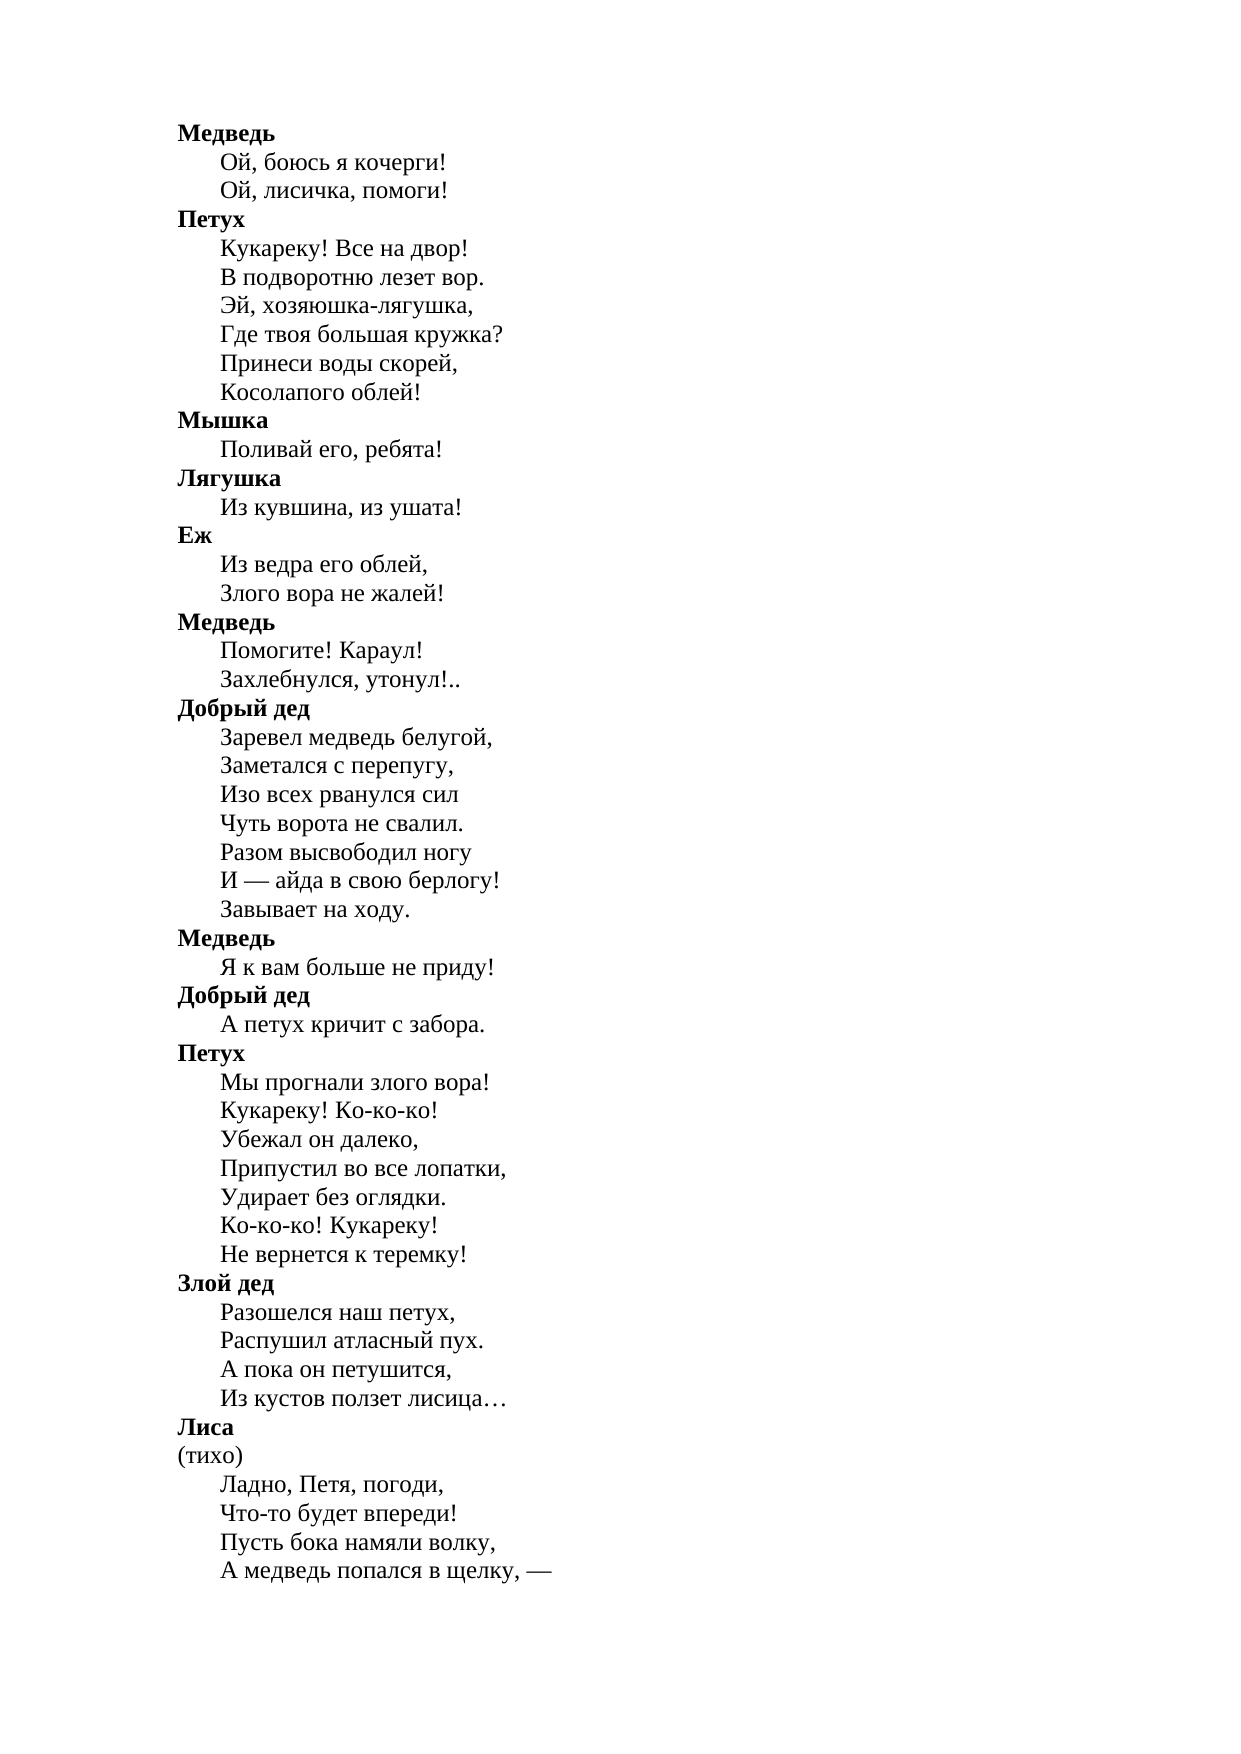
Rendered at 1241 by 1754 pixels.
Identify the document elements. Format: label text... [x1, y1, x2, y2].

text Петух [177, 1038, 1152, 1067]
text Ой, боюсь я кочерги! Ой, лисичка, помоги! [220, 147, 1152, 204]
text Из кувшина, из ушата! [220, 492, 1152, 521]
text Злой дед [177, 1268, 1152, 1297]
text Мы прогнали злого вора! Кукареку! Ко-ко-ко! Убежал он далеко, Припустил во все лопатки, Удирает без оглядки. Ко-ко-ко! Кукареку! Не вернется к теремку! [220, 1067, 1152, 1268]
text (тихо) [177, 1441, 1152, 1469]
text Медведь [177, 607, 1152, 636]
text Я к вам больше не приду! [220, 952, 1152, 981]
text Помогите! Караул! Захлебнулся, утонул!.. [220, 636, 1152, 693]
text Лиса [177, 1412, 1152, 1441]
text Из ведра его облей, Злого вора не жалей! [220, 549, 1152, 607]
text Добрый дед [177, 693, 1152, 722]
text Медведь [177, 923, 1152, 952]
text Лягушка [177, 463, 1152, 492]
text Еж [177, 521, 1152, 549]
text Заревел медведь белугой, Заметался с перепугу, Изо всех рванулся сил Чуть ворота не свалил. Разом высвободил ногу И — айда в свою берлогу! Завывает на ходу. [220, 722, 1152, 923]
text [220, 1469, 1152, 1584]
text Петух [177, 204, 1152, 233]
text Медведь [177, 118, 1152, 147]
text Мышка [177, 406, 1152, 434]
text Поливай его, ребята! [220, 434, 1152, 463]
text А петух кричит с забора. [220, 1009, 1152, 1038]
text Разошелся наш петух, Распушил атласный пух. А пока он петушится, Из кустов ползет лисица… [220, 1297, 1152, 1412]
text Добрый дед [177, 981, 1152, 1009]
text Кукареку! Все на двор! В подворотню лезет вор. Эй, хозяюшка-лягушка, Где твоя большая кружка? Принеси воды скорей, Косолапого облей! [220, 233, 1152, 406]
